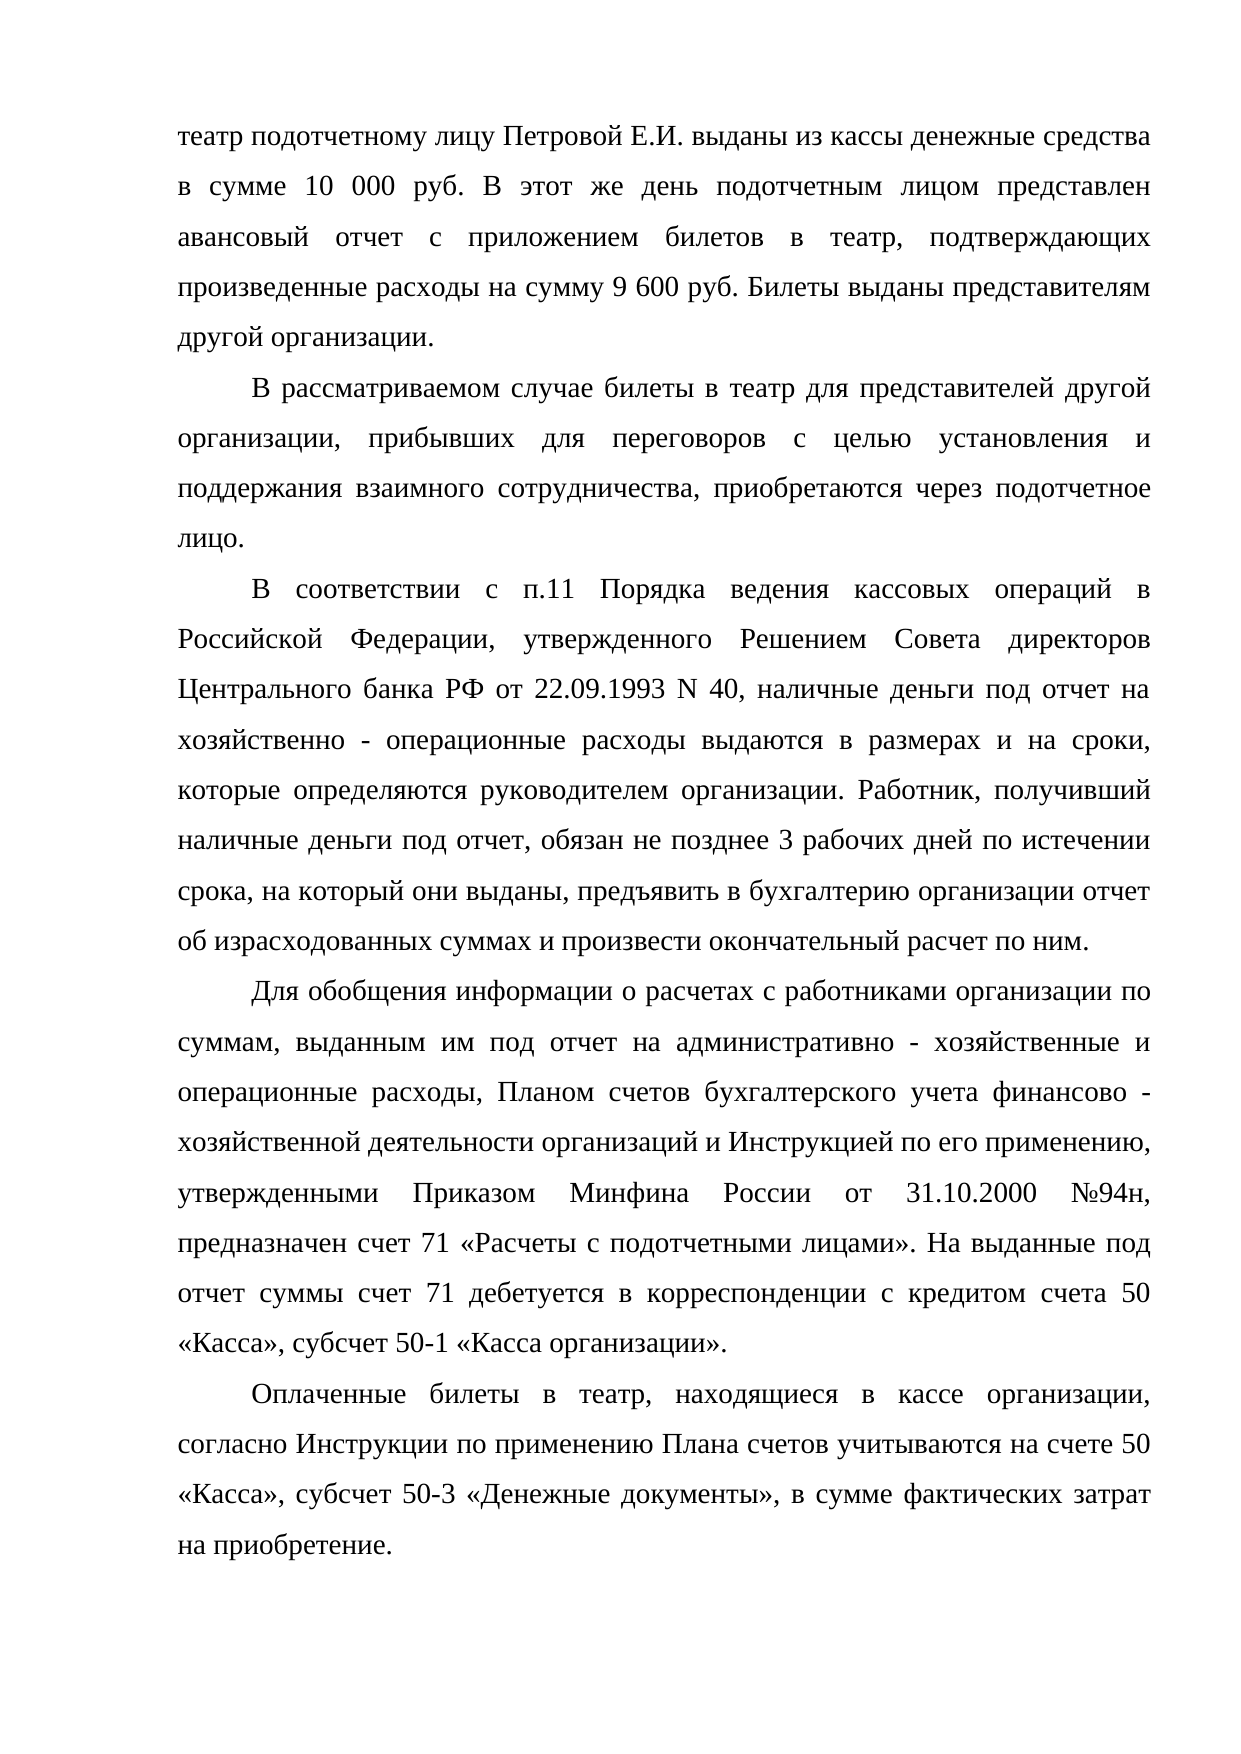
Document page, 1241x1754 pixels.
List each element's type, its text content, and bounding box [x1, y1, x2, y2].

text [177, 118, 1152, 353]
text Для обобщения информации о расчетах с работниками организации по суммам, выданным им под отчет на административно - хозяйственные и операционные расходы, Планом счетов бухгалтерского учета финансово - хозяйственной деятельности организаций и Инструкцией по его применению, утвержденными Приказом Минфина России от 31.10.2000 №94н, предназначен счет 71 «Расчеты с подотчетными лицами». На выданные под отчет суммы счет 71 дебетуется в корреспонденции с кредитом счета 50 «Касса», субсчет 50-1 «Касса организации». [177, 973, 1152, 1359]
text Оплаченные билеты в театр, находящиеся в кассе организации, согласно Инструкции по применению Плана счетов учитываются на счете 50 «Касса», субсчет 50-3 «Денежные документы», в сумме фактических затрат на приобретение. [177, 1376, 1152, 1560]
text В соответствии с п.11 Порядка ведения кассовых операций в Российской Федерации, утвержденного Решением Совета директоров Центрального банка РФ от 22.09.1993 N 40, наличные деньги под отчет на хозяйственно - операционные расходы выдаются в размерах и на сроки, которые определяются руководителем организации. Работник, получивший наличные деньги под отчет, обязан не позднее 3 рабочих дней по истечении срока, на который они выданы, предъявить в бухгалтерию организации отчет об израсходованных суммах и произвести окончательный расчет по ним. [177, 571, 1152, 957]
text В рассматриваемом случае билеты в театр для представителей другой организации, прибывших для переговоров с целью установления и поддержания взаимного сотрудничества, приобретаются через подотчетное лицо. [177, 370, 1152, 554]
